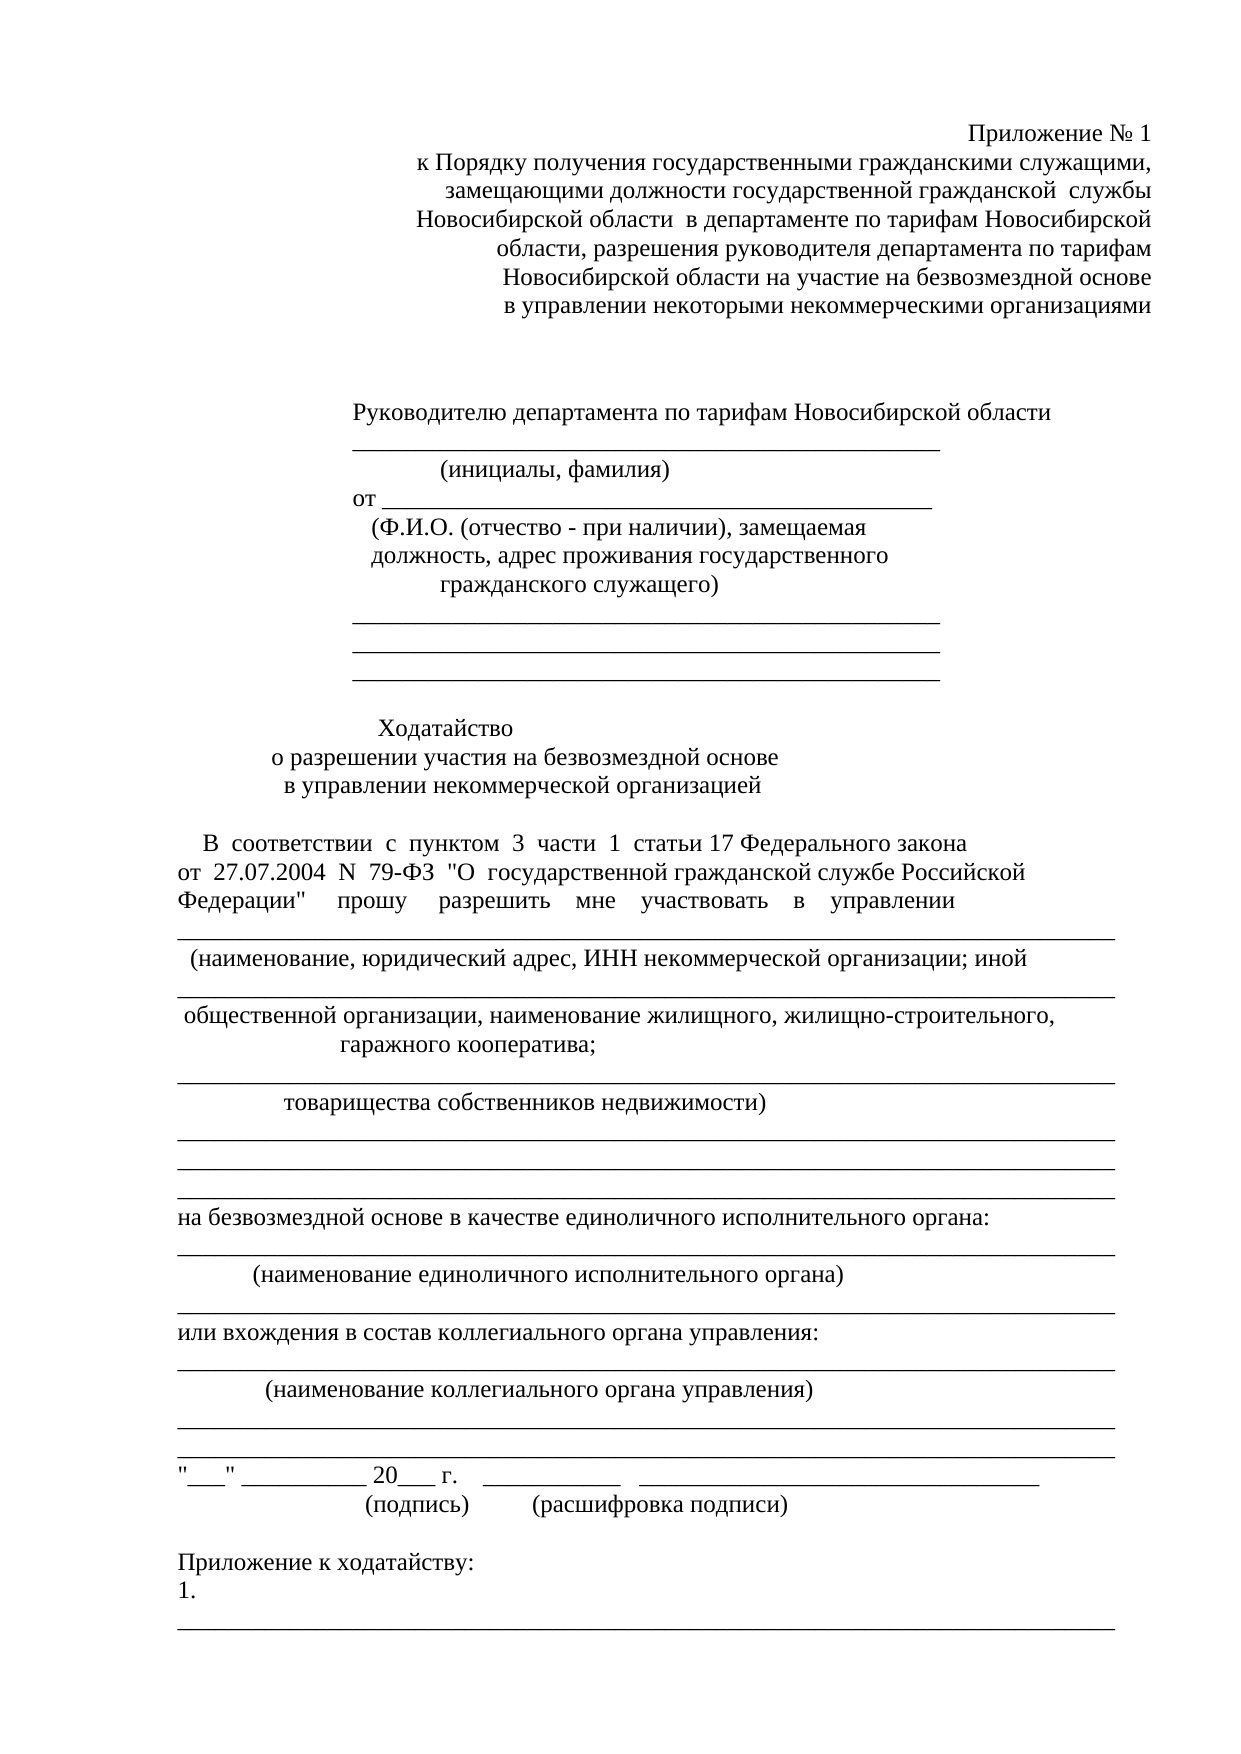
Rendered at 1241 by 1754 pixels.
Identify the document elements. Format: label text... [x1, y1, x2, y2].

text (Ф.И.О. (отчество - при наличии), замещаемая [177, 512, 1152, 540]
text (инициалы, фамилия) [177, 454, 1152, 483]
text Новосибирской области на участие на безвозмездной основе [177, 262, 1152, 291]
text В соответствии с пунктом 3 части 1 статьи 17 Федерального закона [177, 828, 1152, 857]
text (наименование единоличного исполнительного органа) [177, 1259, 1152, 1288]
text о разрешении участия на безвозмездной основе [177, 742, 1152, 770]
text Приложение № 1 [177, 118, 1152, 147]
text (наименование, юридический адрес, ИНН некоммерческой организации; иной [177, 943, 1152, 972]
text ___________________________________________________________________________ [177, 972, 1152, 1000]
text от 27.07.2004 N 79-ФЗ "О государственной гражданской службе Российской [177, 857, 1152, 885]
text 1. [177, 1575, 1152, 1604]
text ___________________________________________________________________________ [177, 1058, 1152, 1087]
text ___________________________________________________________________________ [177, 1230, 1152, 1259]
text (подпись) (расшифровка подписи) [177, 1489, 1152, 1518]
text ___________________________________________________________________________ [177, 1432, 1152, 1460]
text ___________________________________________________________________________ [177, 914, 1152, 943]
text общественной организации, наименование жилищного, жилищно-строительного, [177, 1000, 1152, 1029]
text гаражного кооператива; [177, 1029, 1152, 1058]
text Федерации" прошу разрешить мне участвовать в управлении [177, 885, 1152, 914]
text в управлении некоммерческой организацией [177, 770, 1152, 799]
text _______________________________________________ [177, 655, 1152, 684]
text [177, 1604, 1152, 1633]
text ___________________________________________________________________________ [177, 1144, 1152, 1173]
text Руководителю департамента по тарифам Новосибирской области [177, 397, 1152, 425]
text или вхождения в состав коллегиального органа управления: [177, 1317, 1152, 1345]
text области, разрешения руководителя департамента по тарифам [177, 233, 1152, 262]
text _______________________________________________ [177, 425, 1152, 454]
text Приложение к ходатайству: [177, 1547, 1152, 1575]
text от ____________________________________________ [177, 483, 1152, 512]
text гражданского служащего) [177, 569, 1152, 598]
text замещающими должности государственной гражданской службы [177, 176, 1152, 204]
text к Порядку получения государственными гражданскими служащими, [177, 147, 1152, 176]
text "___" __________ 20___ г. ___________ ________________________________ [177, 1460, 1152, 1489]
text ___________________________________________________________________________ [177, 1288, 1152, 1317]
text должность, адрес проживания государственного [177, 540, 1152, 569]
text Новосибирской области в департаменте по тарифам Новосибирской [177, 204, 1152, 233]
text (наименование коллегиального органа управления) [177, 1374, 1152, 1403]
text ___________________________________________________________________________ [177, 1115, 1152, 1144]
text _______________________________________________ [177, 598, 1152, 627]
text в управлении некоторыми некоммерческими организациями [177, 291, 1152, 319]
text товарищества собственников недвижимости) [177, 1087, 1152, 1115]
text ___________________________________________________________________________ [177, 1345, 1152, 1374]
text ___________________________________________________________________________ [177, 1403, 1152, 1432]
text _______________________________________________ [177, 627, 1152, 655]
text ___________________________________________________________________________ [177, 1173, 1152, 1202]
text на безвозмездной основе в качестве единоличного исполнительного органа: [177, 1202, 1152, 1230]
text Ходатайство [177, 713, 1152, 742]
